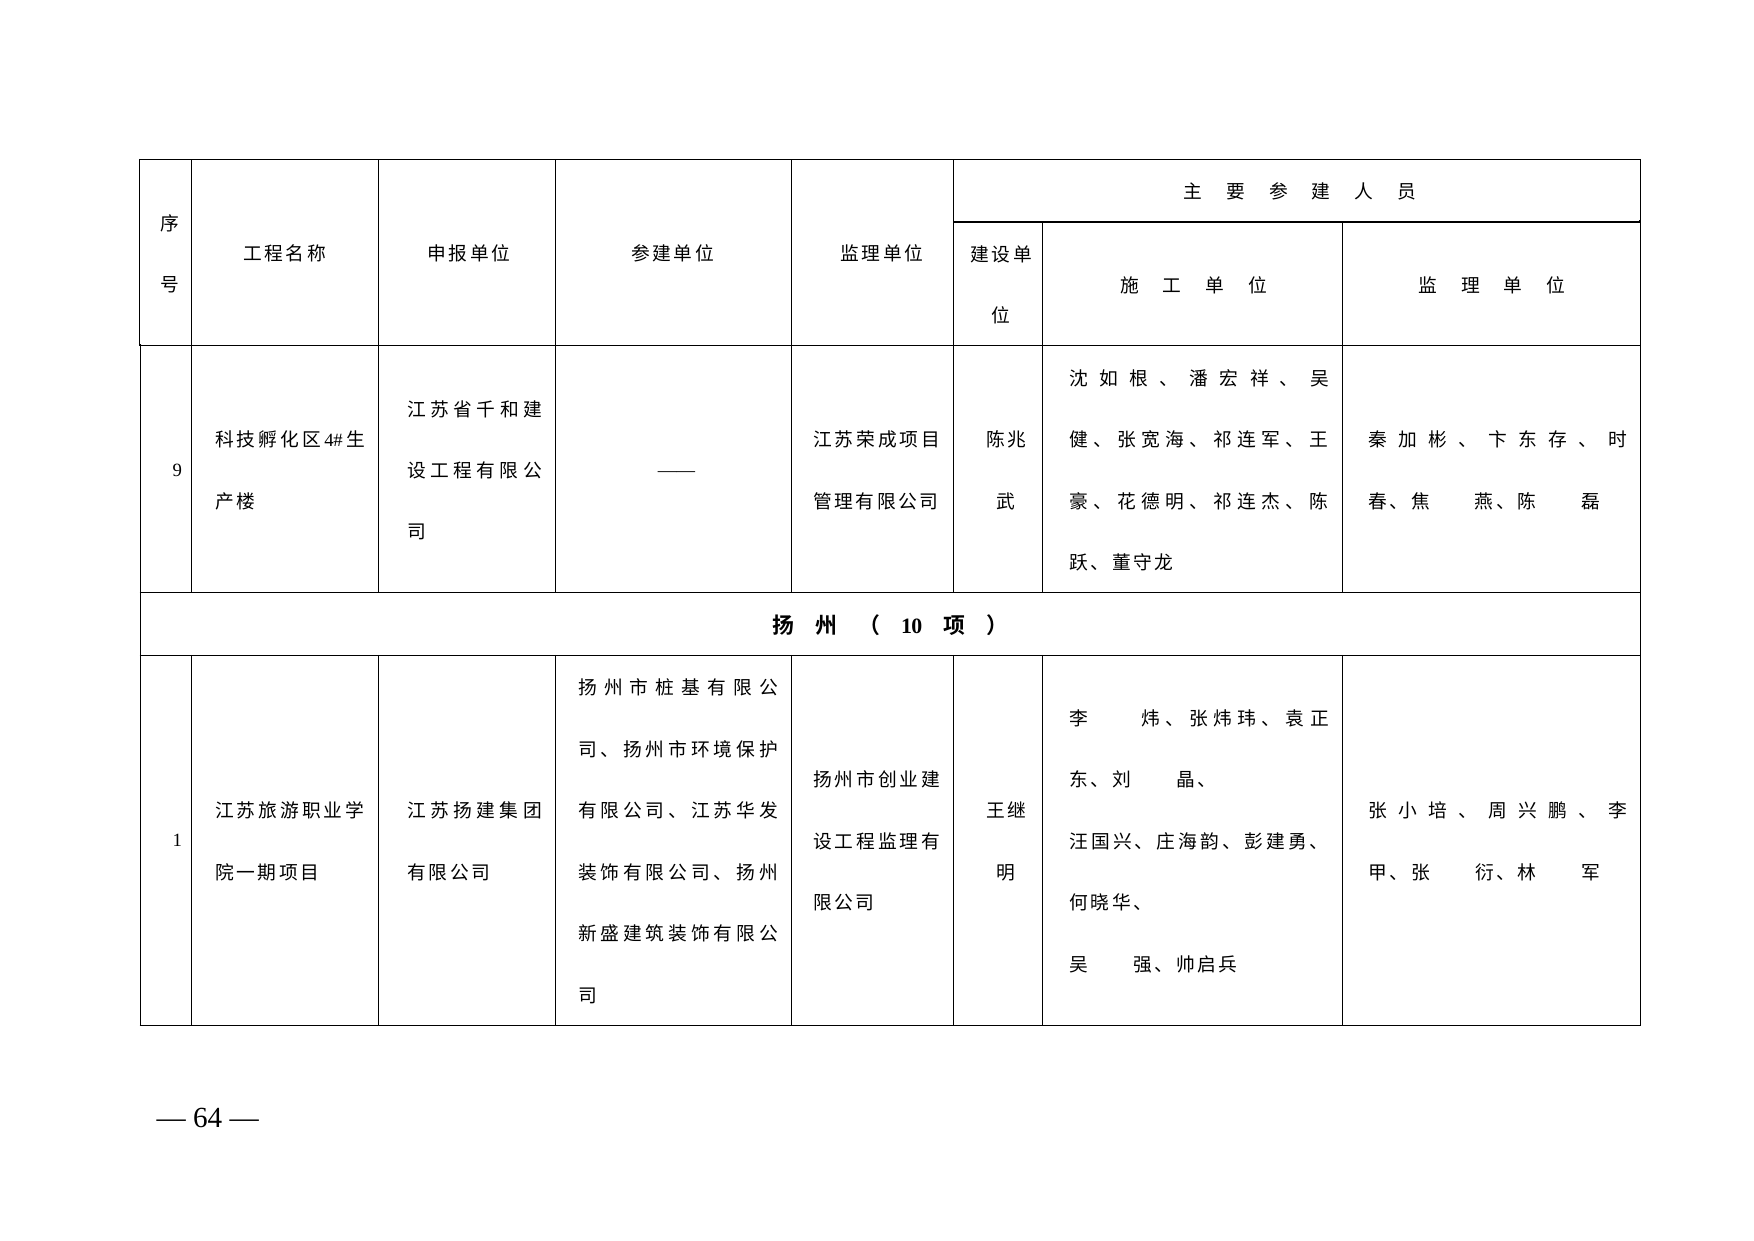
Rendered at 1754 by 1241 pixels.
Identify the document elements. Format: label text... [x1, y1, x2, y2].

table_cell 扬州市桩基有限公司、扬州市环境保护有限公司、江苏华发装饰有限公司、扬州新盛建筑装饰有限公司 [556, 656, 791, 1024]
table_cell 科技孵化区4#生产楼 [192, 346, 378, 592]
table_cell 江苏旅游职业学院一期项目 [192, 656, 378, 1024]
table_cell 施 工 单 位 [1043, 223, 1342, 345]
table_header 序号 [140, 160, 191, 345]
table_header 主 要 参 建 人 员 [954, 160, 1640, 221]
table_cell 张小培、周兴鹏、李 甲、张 衍、林 军 [1343, 656, 1640, 1024]
table_cell 监 理 单 位 [1343, 223, 1640, 345]
table_header 工程名称 [192, 160, 378, 345]
table_cell 9 [141, 346, 191, 592]
table_cell 江苏省千和建设工程有限公司 [379, 346, 555, 592]
table_header 参建单位 [556, 160, 791, 345]
table_cell 扬州市创业建设工程监理有限公司 [792, 656, 953, 1024]
table_cell 李 炜、张炜玮、袁正东、刘 晶、 汪国兴、庄海韵、彭建勇、何晓华、 吴 强、帅启兵 [1043, 656, 1342, 1024]
table_cell 江苏荣成项目管理有限公司 [792, 346, 953, 592]
table_cell —— [556, 346, 791, 592]
table_cell 王继明 [954, 656, 1042, 1024]
table_header 监理单位 [792, 160, 953, 345]
table_cell 秦加彬、卞东存、时 春、焦 燕、陈 磊 [1343, 346, 1640, 592]
table_cell 沈如根、潘宏祥、吴 健、张宽海、祁连军、王 豪、花德明、祁连杰、陈 跃、董守龙 [1043, 346, 1342, 592]
table_cell 陈兆武 [954, 346, 1042, 592]
table_cell 扬州（10项） [141, 593, 1640, 655]
table_cell 建设单位 [954, 223, 1042, 345]
table_cell 1 [141, 656, 191, 1024]
table_header 申报单位 [379, 160, 555, 345]
table_cell 江苏扬建集团有限公司 [379, 656, 555, 1024]
